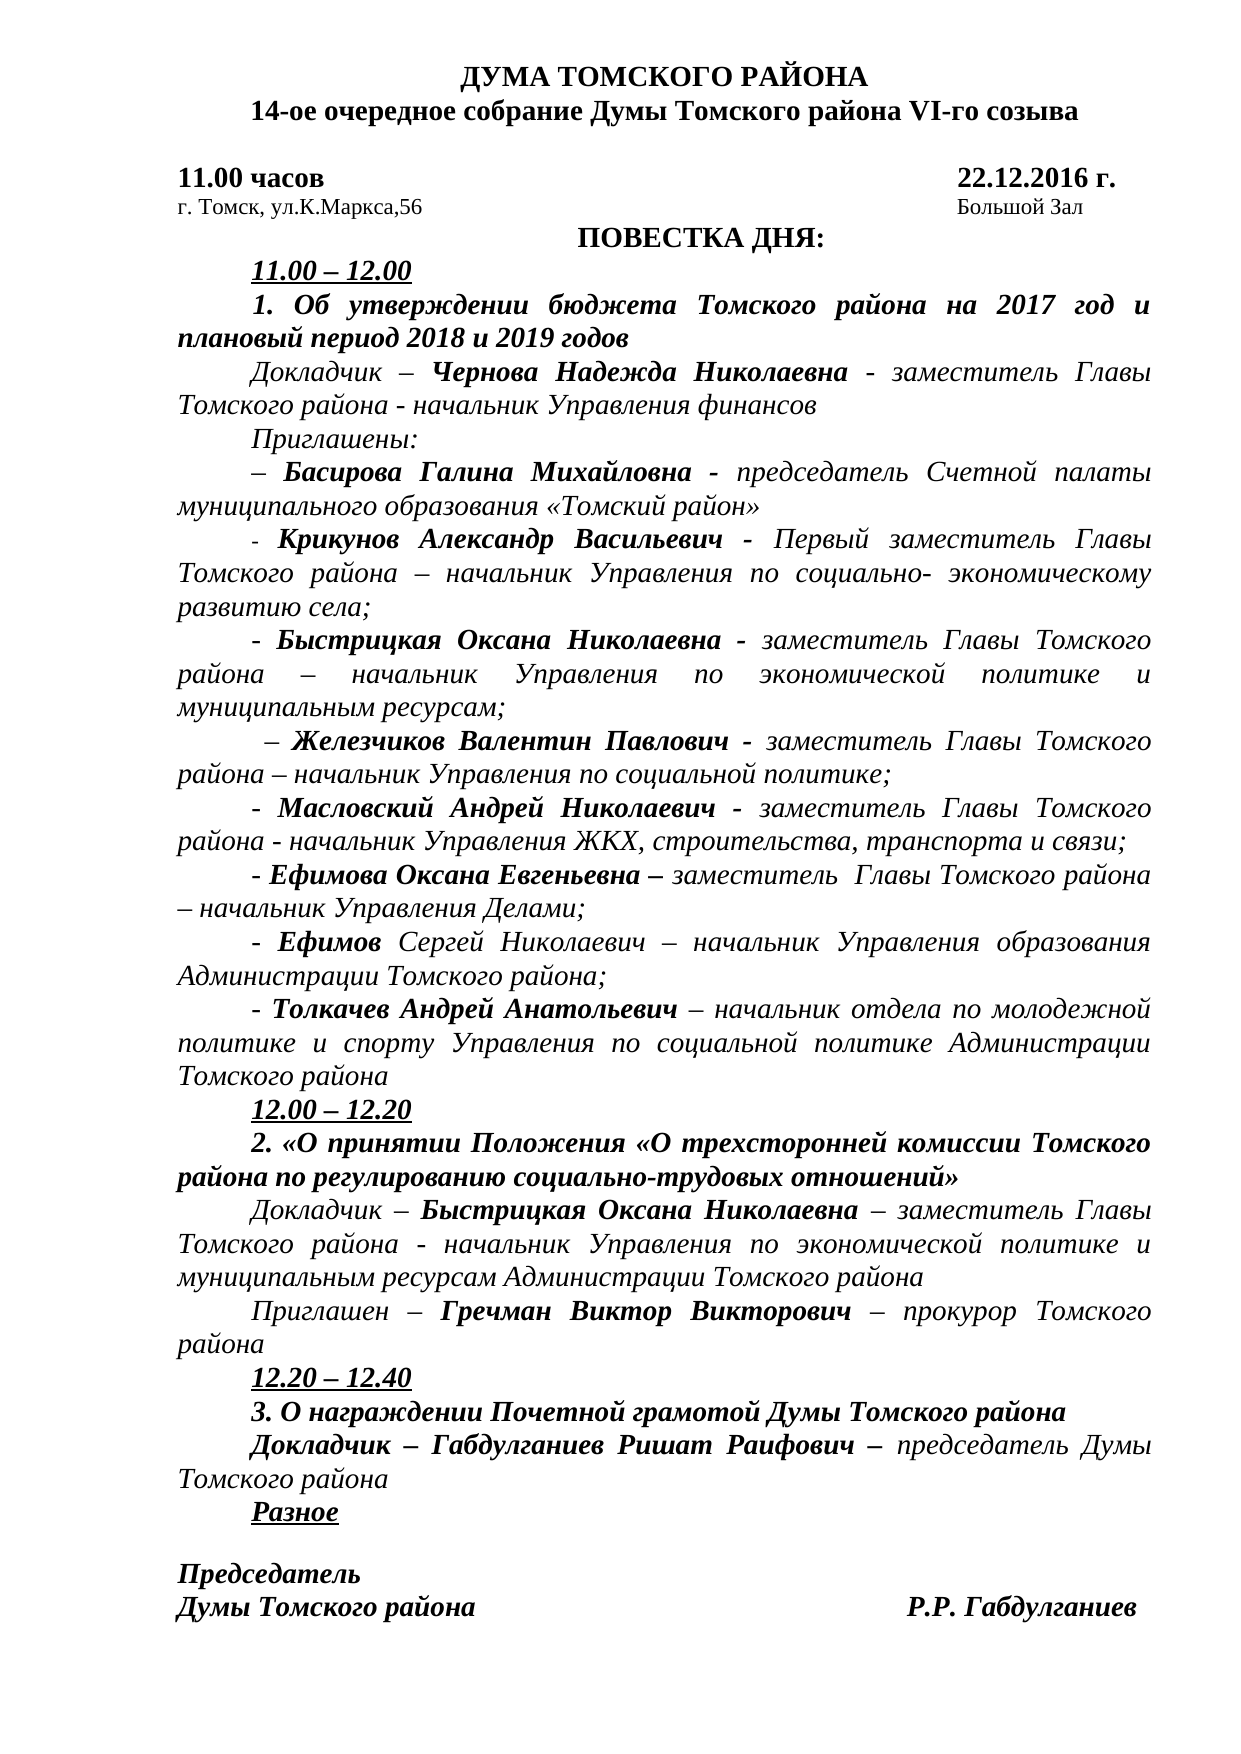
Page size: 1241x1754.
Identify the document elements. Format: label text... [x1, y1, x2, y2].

text - Крикунов Александр Васильевич - Первый заместитель Главы Томского района – начальник Управления по социально- экономическому развитию села; [177, 522, 1152, 622]
list Приглашен – Гречман Виктор Викторович – прокурор Томского района [177, 1293, 1152, 1360]
list Докладчик – Быстрицкая Оксана Николаевна – заместитель Главы Томского района - начальник Управления по экономической политике и муниципальным ресурсам Администрации Томского района [177, 1192, 1152, 1293]
text 3. О награждении Почетной грамотой Думы Томского района [177, 1394, 1152, 1427]
text Думы Томского района Р.Р. Габдулганиев [177, 1589, 1152, 1623]
list 12.20 – 12.40 [177, 1360, 1152, 1394]
text 14-ое очередное собрание Думы Томского района VI-го созыва [177, 93, 1152, 126]
text 2. «О принятии Положения «О трехсторонней комиссии Томского района по регулированию социально-трудовых отношений» [177, 1125, 1152, 1192]
text ПОВЕСТКА ДНЯ: [177, 220, 1152, 253]
text - Масловский Андрей Николаевич - заместитель Главы Томского района - начальник Управления ЖКХ, строительства, транспорта и связи; [177, 790, 1152, 857]
text – Железчиков Валентин Павлович - заместитель Главы Томского района – начальник Управления по социальной политике; [177, 723, 1152, 790]
text - Ефимов Сергей Николаевич – начальник Управления образования Администрации Томского района; [177, 924, 1152, 991]
text 11.00 часов 22.12.2016 г. [177, 160, 1152, 193]
text ДУМА ТОМСКОГО РАЙОНА [177, 59, 1152, 93]
text 12.00 – 12.20 [177, 1092, 1152, 1125]
text - Толкачев Андрей Анатольевич – начальник отдела по молодежной политике и спорту Управления по социальной политике Администрации Томского района [177, 991, 1152, 1092]
text Докладчик – Габдулганиев Ришат Раифович – председатель Думы Томского района [177, 1427, 1152, 1494]
text Докладчик – Чернова Надежда Николаевна - заместитель Главы Томского района - начальник Управления финансов [177, 354, 1152, 421]
text 1. Об утверждении бюджета Томского района на 2017 год и плановый период 2018 и 2019 годов [177, 287, 1152, 354]
text - Ефимова Оксана Евгеньевна – заместитель Главы Томского района – начальник Управления Делами; [177, 857, 1152, 924]
text г. Томск, ул.К.Маркса,56 Большой Зал [177, 193, 1152, 220]
text Разное [177, 1494, 1152, 1528]
text - Быстрицкая Оксана Николаевна - заместитель Главы Томского района – начальник Управления по экономической политике и муниципальным ресурсам; [177, 622, 1152, 723]
text Председатель [177, 1556, 1152, 1589]
text – Басирова Галина Михайловна - председатель Счетной палаты муниципального образования «Томский район» [177, 454, 1152, 522]
text Приглашены: [177, 421, 1152, 454]
text 11.00 – 12.00 [177, 253, 1152, 287]
